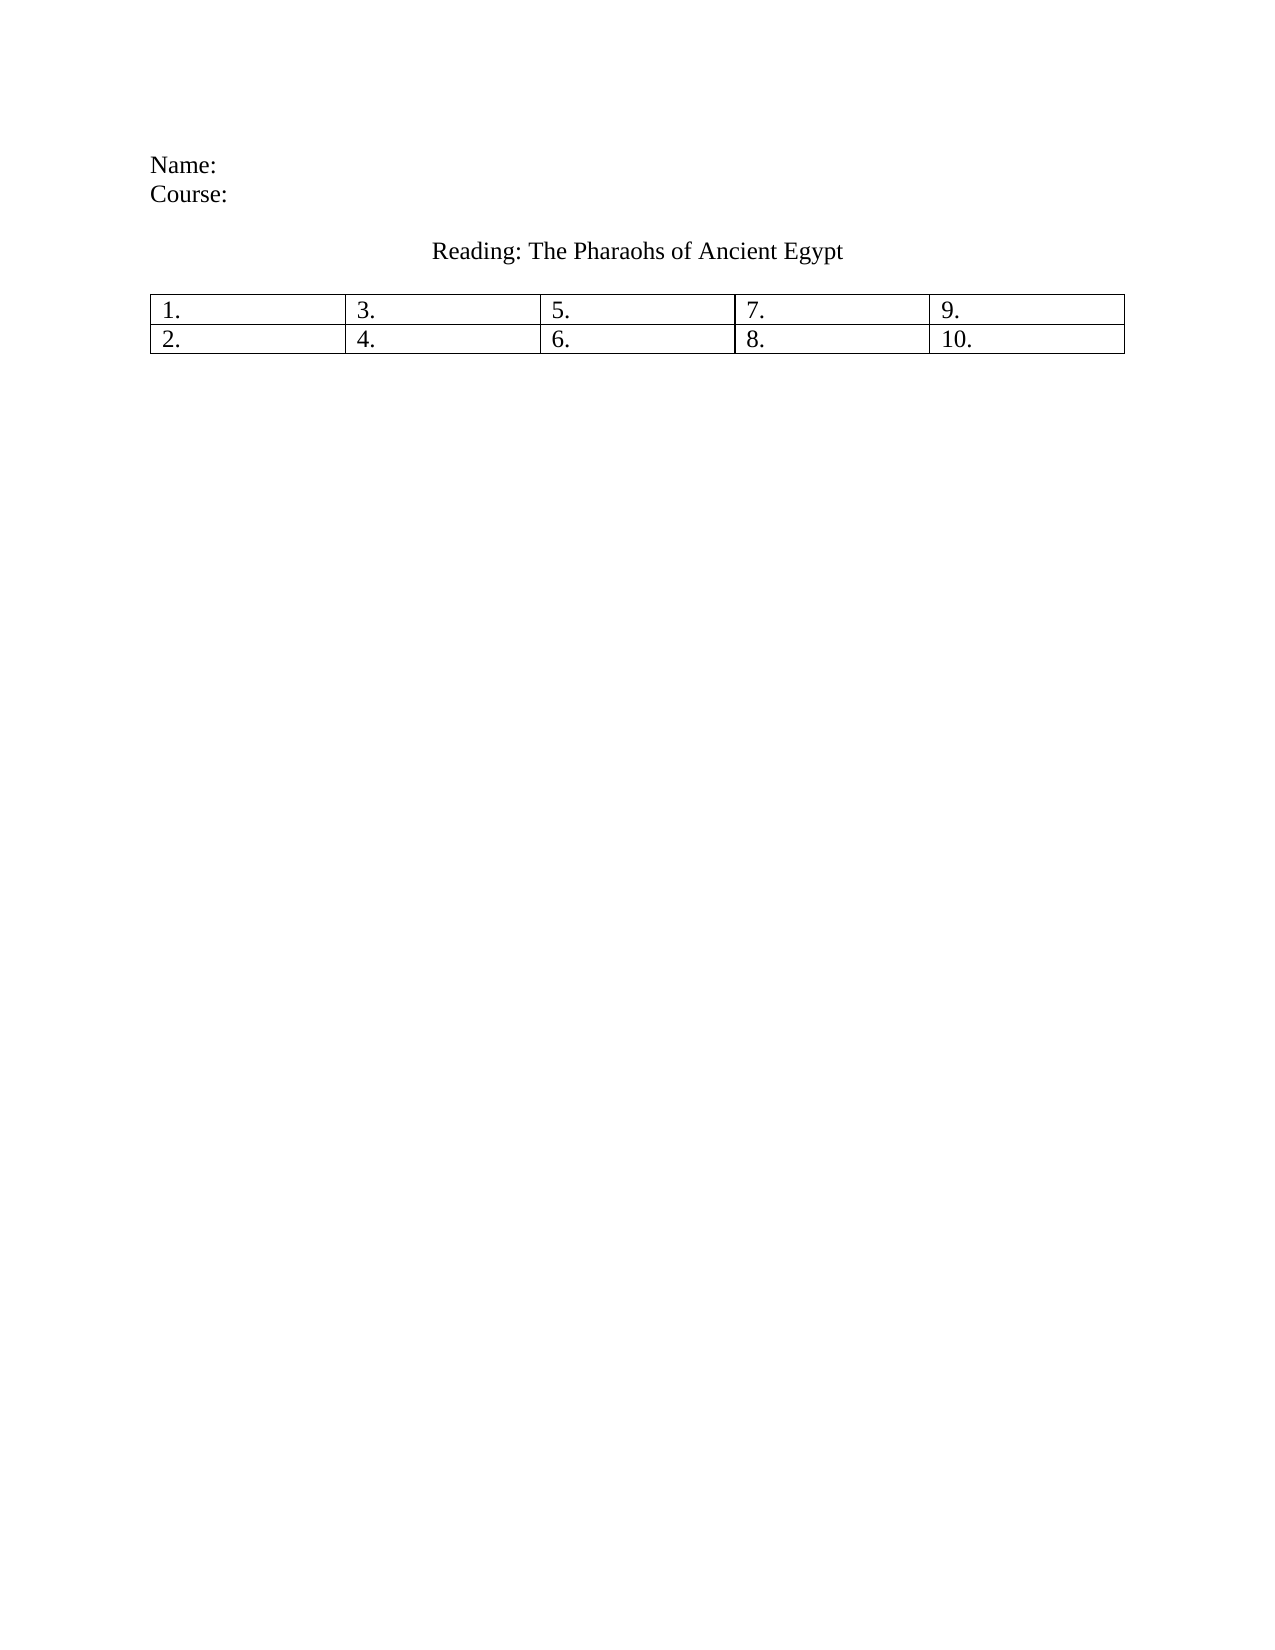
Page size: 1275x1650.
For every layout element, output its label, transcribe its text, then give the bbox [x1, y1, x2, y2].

table_cell 4. [346, 325, 540, 353]
table_cell 2. [151, 325, 345, 353]
table_cell 8. [736, 325, 929, 353]
table_header 5. [541, 295, 734, 323]
text Name: [150, 150, 1125, 179]
text Course: [150, 179, 1125, 207]
table_header 7. [736, 295, 929, 323]
table_cell 10. [930, 325, 1124, 353]
table_cell 6. [541, 325, 734, 353]
table_header 9. [930, 295, 1124, 323]
text Reading: The Pharaohs of Ancient Egypt [150, 236, 1125, 265]
table_header 1. [151, 295, 345, 323]
table_header 3. [346, 295, 540, 323]
